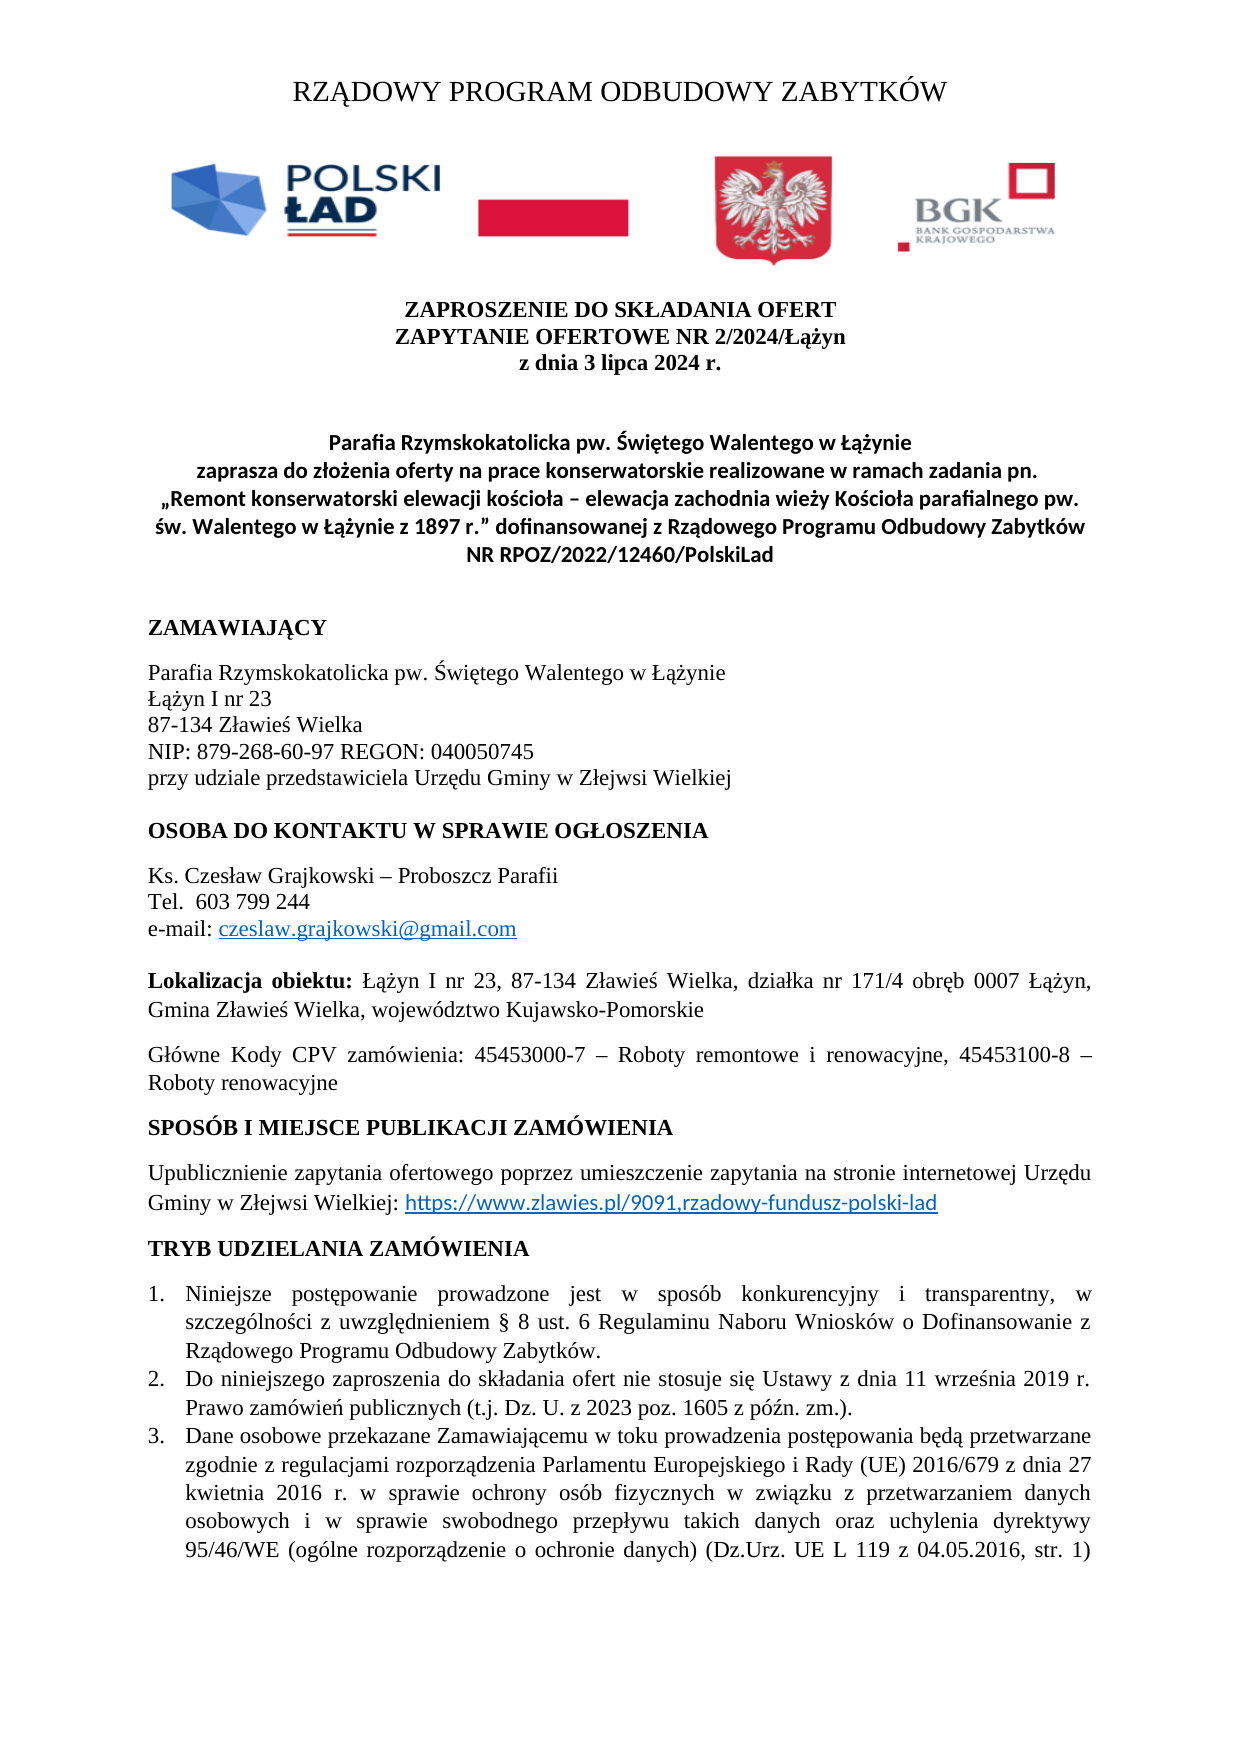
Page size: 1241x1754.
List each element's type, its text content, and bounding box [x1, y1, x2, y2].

text OSOBA DO KONTAKTU W SPRAWIE OGŁOSZENIA [148, 817, 1093, 843]
list Do niniejszego zaproszenia do składania ofert nie stosuje się Ustawy z dnia 11 września 2019 r. Prawo zamówień publicznych (t.j. Dz. U. z 2023 poz. 1605 z późn. zm.). [148, 1365, 1093, 1420]
text ZAPROSZENIE DO SKŁADANIA OFERT [148, 297, 1093, 323]
list Niniejsze postępowanie prowadzone jest w sposób konkurencyjny i transparentny, w szczególności z uwzględnieniem § 8 ust. 6 Regulaminu Naboru Wniosków o Dofinansowanie z Rządowego Programu Odbudowy Zabytków. [148, 1280, 1093, 1363]
text ZAMAWIAJĄCY [148, 613, 1093, 640]
text Główne Kody CPV zamówienia: 45453000-7 – Roboty remontowe i renowacyjne, 45453100-8 – Roboty renowacyjne [148, 1041, 1093, 1096]
text zaprasza do złożenia oferty na prace konserwatorskie realizowane w ramach zadania pn. „Remont konserwatorski elewacji kościoła – elewacja zachodnia wieży Kościoła parafialnego pw. św. Walentego w Łążynie z 1897 r.” dofinansowanej z Rządowego Programu Odbudowy Zabytków [148, 456, 1093, 540]
text TRYB UDZIELANIA ZAMÓWIENIA [148, 1235, 1093, 1261]
text NR RPOZ/2022/12460/PolskiLad [148, 540, 1093, 568]
text Parafia Rzymskokatolicka pw. Świętego Walentego w Łążynie [148, 428, 1093, 456]
text Ks. Czesław Grajkowski – Proboszcz Parafii [148, 862, 1093, 888]
text ZAPYTANIE OFERTOWE NR 2/2024/Łążyn [148, 323, 1093, 349]
text e-mail: czeslaw.grajkowski@gmail.com [148, 914, 1093, 941]
picture [147, 123, 1088, 271]
text Lokalizacja obiektu: Łążyn I nr 23, 87-134 Zławieś Wielka, działka nr 171/4 obręb 0007 Łążyn, Gmina Zławieś Wielka, województwo Kujawsko-Pomorskie [148, 967, 1093, 1022]
text przy udziale przedstawiciela Urzędu Gminy w Złejwsi Wielkiej [148, 764, 1093, 790]
text Parafia Rzymskokatolicka pw. Świętego Walentego w Łążynie Łążyn I nr 23 87-134 Zławieś Wielka [148, 659, 1093, 738]
text Tel. 603 799 244 [148, 888, 1093, 914]
text SPOSÓB I MIEJSCE PUBLIKACJI ZAMÓWIENIA [148, 1114, 1093, 1141]
text Upublicznienie zapytania ofertowego poprzez umieszczenie zapytania na stronie internetowej Urzędu Gminy w Złejwsi Wielkiej: https://www.zlawies.pl/9091,rzadowy-fundusz-polski-lad [148, 1159, 1093, 1216]
text z dnia 3 lipca 2024 r. [148, 349, 1093, 376]
text NIP: 879-268-60-97 REGON: 040050745 [148, 738, 1093, 764]
